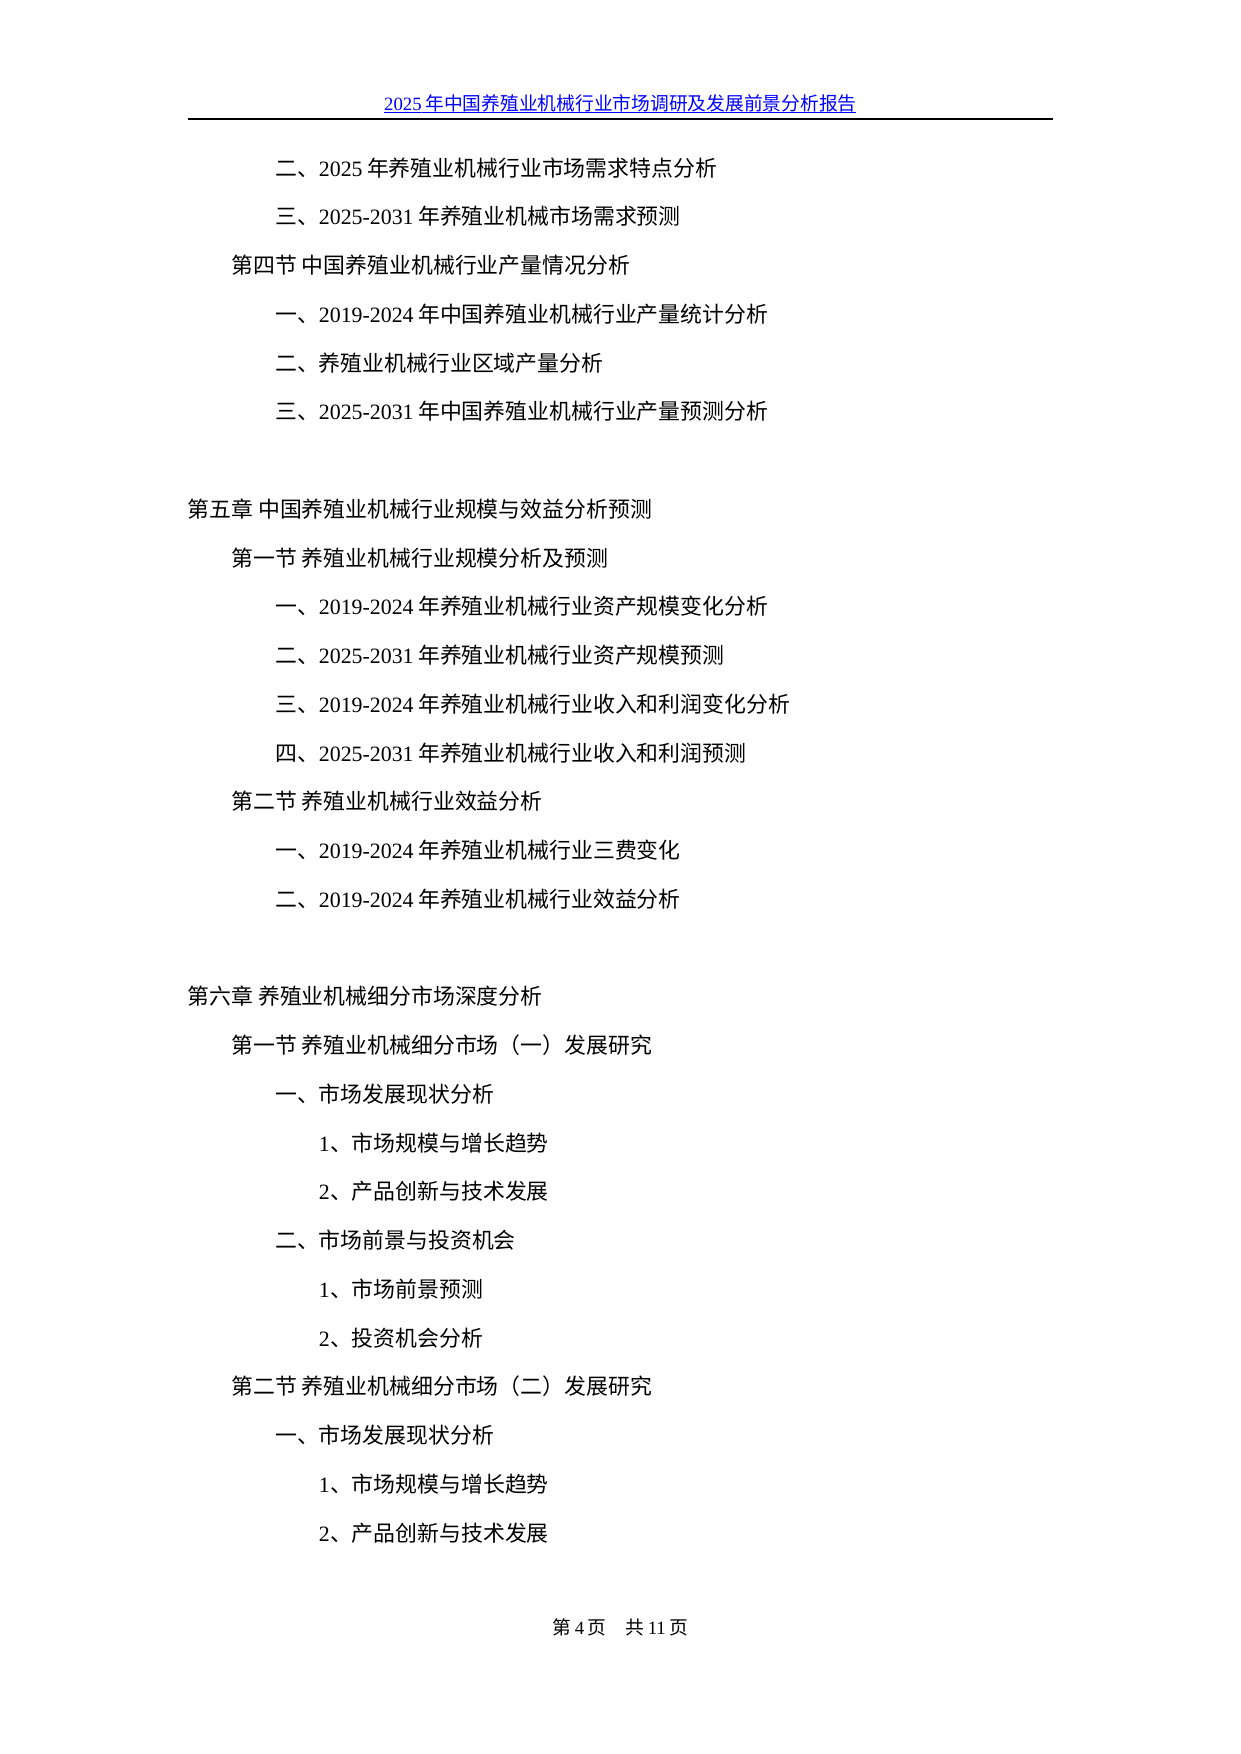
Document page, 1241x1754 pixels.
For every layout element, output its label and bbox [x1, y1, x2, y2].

text [187, 150, 1053, 1548]
